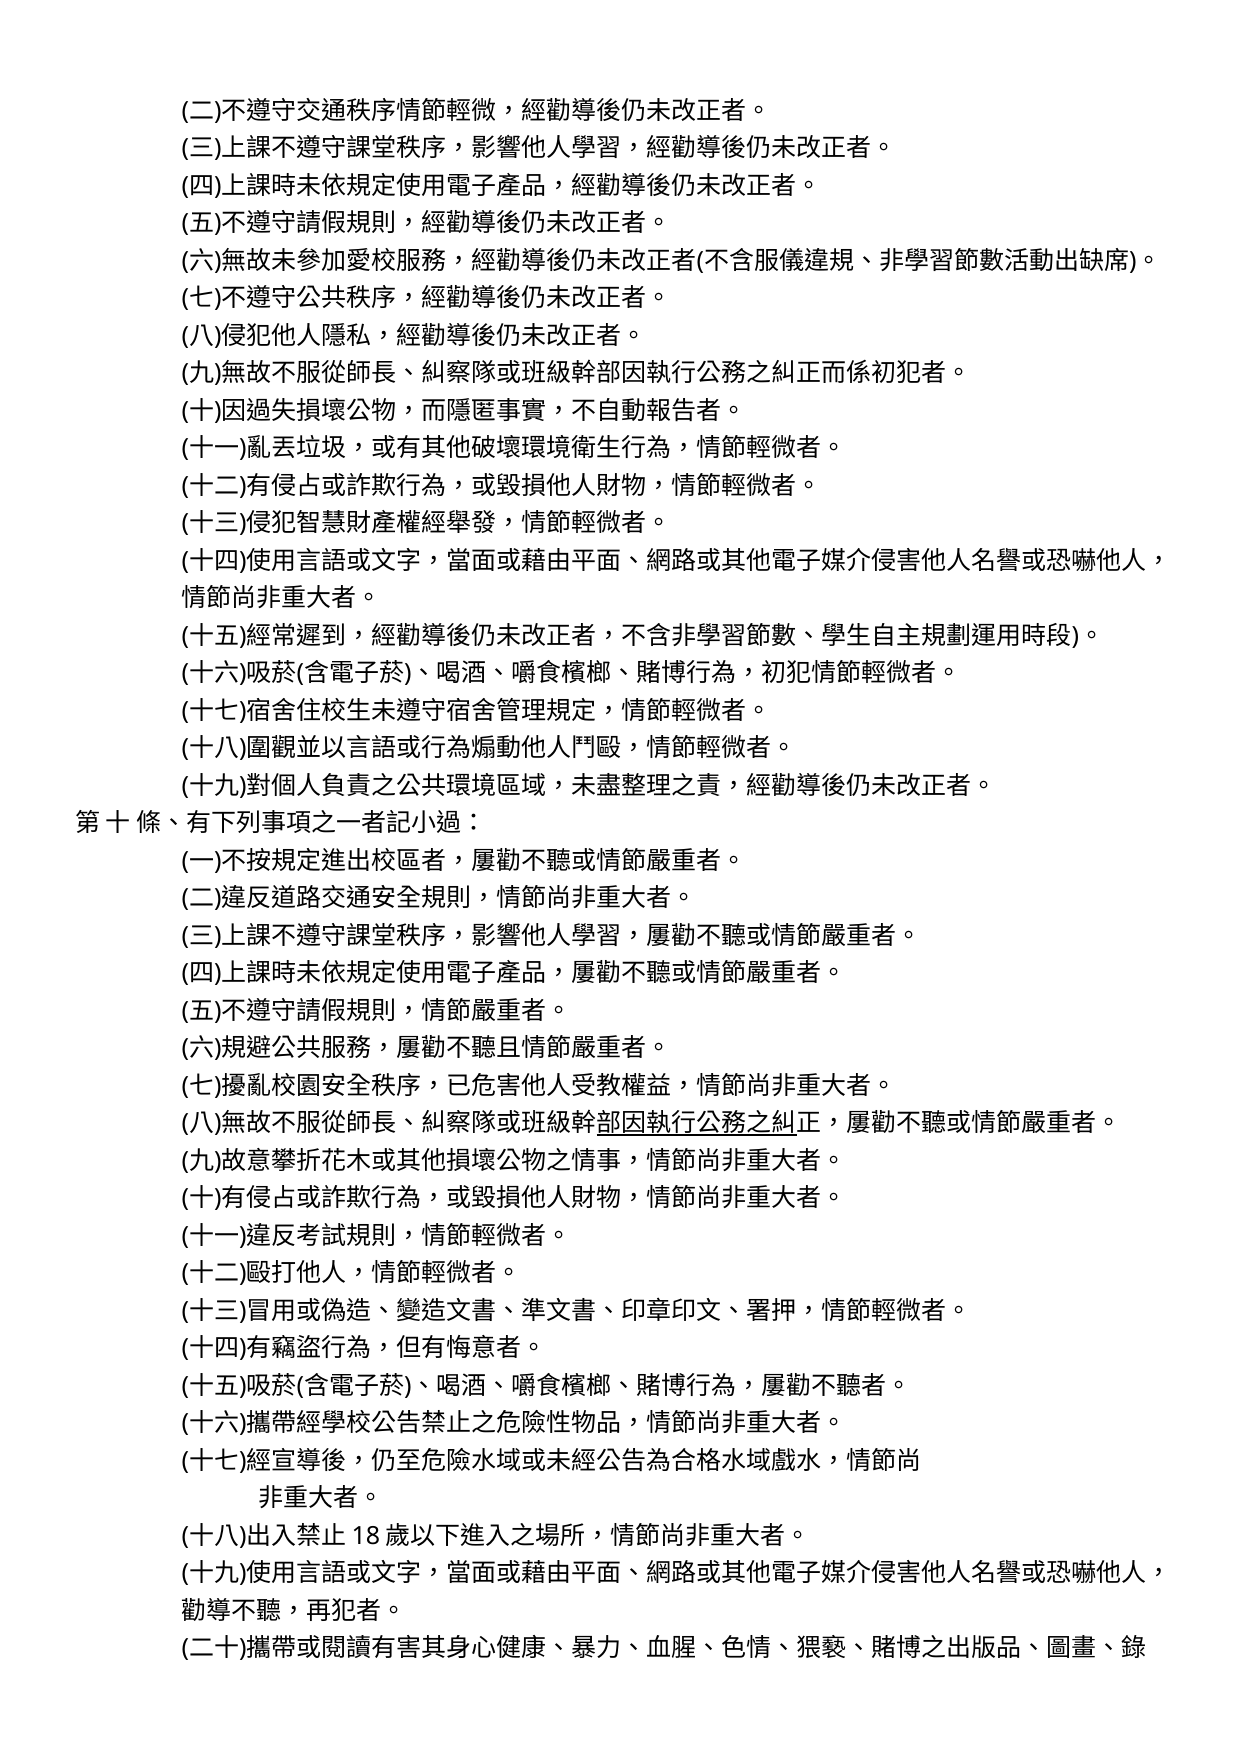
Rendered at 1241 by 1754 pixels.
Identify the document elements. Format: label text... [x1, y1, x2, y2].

list (九)無故不服從師長、糾察隊或班級幹部因執行公務之糾正而係初犯者。 [181, 352, 1165, 389]
list (十六)吸菸(含電子菸)、喝酒、嚼食檳榔、賭博行為，初犯情節輕微者。 [181, 652, 1165, 689]
list (十)有侵占或詐欺行為，或毀損他人財物，情節尚非重大者。 [181, 1177, 1165, 1214]
list (八)侵犯他人隱私，經勸導後仍未改正者。 [181, 314, 1165, 352]
list (十六)攜帶經學校公告禁止之危險性物品，情節尚非重大者。 [181, 1402, 1165, 1439]
list (五)不遵守請假規則，情節嚴重者。 [181, 989, 1165, 1027]
list (十八)圍觀並以言語或行為煽動他人鬥毆，情節輕微者。 [181, 727, 1165, 764]
list (十八)出入禁止18歲以下進入之場所，情節尚非重大者。 [181, 1514, 1165, 1552]
list (五)不遵守請假規則，經勸導後仍未改正者。 [181, 202, 1165, 239]
list (三)上課不遵守課堂秩序，影響他人學習，屢勸不聽或情節嚴重者。 [181, 914, 1165, 952]
list (十九)使用言語或文字，當面或藉由平面、網路或其他電子媒介侵害他人名譽或恐嚇他人，勸導不聽，再犯者。 [181, 1552, 1165, 1627]
list (十七)經宣導後，仍至危險水域或未經公告為合格水域戲水，情節尚 [181, 1439, 1165, 1477]
list (八)無故不服從師長、糾察隊或班級幹部因執行公務之糾正，屢勸不聽或情節嚴重者。 [181, 1102, 1165, 1139]
list (七)擾亂校園安全秩序，已危害他人受教權益，情節尚非重大者。 [181, 1064, 1165, 1102]
text 第 十 條、有下列事項之一者記小過： [75, 802, 1165, 839]
list (七)不遵守公共秩序，經勸導後仍未改正者。 [181, 277, 1165, 314]
list (十五)經常遲到，經勸導後仍未改正者，不含非學習節數、學生自主規劃運用時段)。 [181, 614, 1165, 652]
list (二)不遵守交通秩序情節輕微，經勸導後仍未改正者。 [181, 89, 1165, 127]
list (十一)亂丟垃圾，或有其他破壞環境衛生行為，情節輕微者。 [181, 427, 1165, 464]
list (四)上課時未依規定使用電子產品，屢勸不聽或情節嚴重者。 [181, 952, 1165, 989]
list (十)因過失損壞公物，而隱匿事實，不自動報告者。 [181, 389, 1165, 427]
list (十二)有侵占或詐欺行為，或毀損他人財物，情節輕微者。 [181, 464, 1165, 502]
list (十三)侵犯智慧財產權經舉發，情節輕微者。 [181, 502, 1165, 539]
list (十七)宿舍住校生未遵守宿舍管理規定，情節輕微者。 [181, 689, 1165, 727]
list (十五)吸菸(含電子菸)、喝酒、嚼食檳榔、賭博行為，屢勸不聽者。 [181, 1364, 1165, 1402]
list (一)不按規定進出校區者，屢勸不聽或情節嚴重者。 [181, 839, 1165, 877]
list (九)故意攀折花木或其他損壞公物之情事，情節尚非重大者。 [181, 1139, 1165, 1177]
list (十四)有竊盜行為，但有悔意者。 [181, 1327, 1165, 1364]
list (十一)違反考試規則，情節輕微者。 [181, 1214, 1165, 1252]
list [181, 1627, 1165, 1664]
list (二)違反道路交通安全規則，情節尚非重大者。 [181, 877, 1165, 914]
list (十九)對個人負責之公共環境區域，未盡整理之責，經勸導後仍未改正者。 [181, 764, 1165, 802]
list (六)規避公共服務，屢勸不聽且情節嚴重者。 [181, 1027, 1165, 1064]
list (十二)毆打他人，情節輕微者。 [181, 1252, 1165, 1289]
list (四)上課時未依規定使用電子產品，經勸導後仍未改正者。 [181, 164, 1165, 202]
list (六)無故未參加愛校服務，經勸導後仍未改正者(不含服儀違規、非學習節數活動出缺席)。 [181, 239, 1165, 277]
text 非重大者。 [259, 1477, 1165, 1514]
list (十四)使用言語或文字，當面或藉由平面、網路或其他電子媒介侵害他人名譽或恐嚇他人，情節尚非重大者。 [181, 539, 1165, 614]
list (三)上課不遵守課堂秩序，影響他人學習，經勸導後仍未改正者。 [181, 127, 1165, 164]
list (十三)冒用或偽造、變造文書、準文書、印章印文、署押，情節輕微者。 [181, 1289, 1165, 1327]
